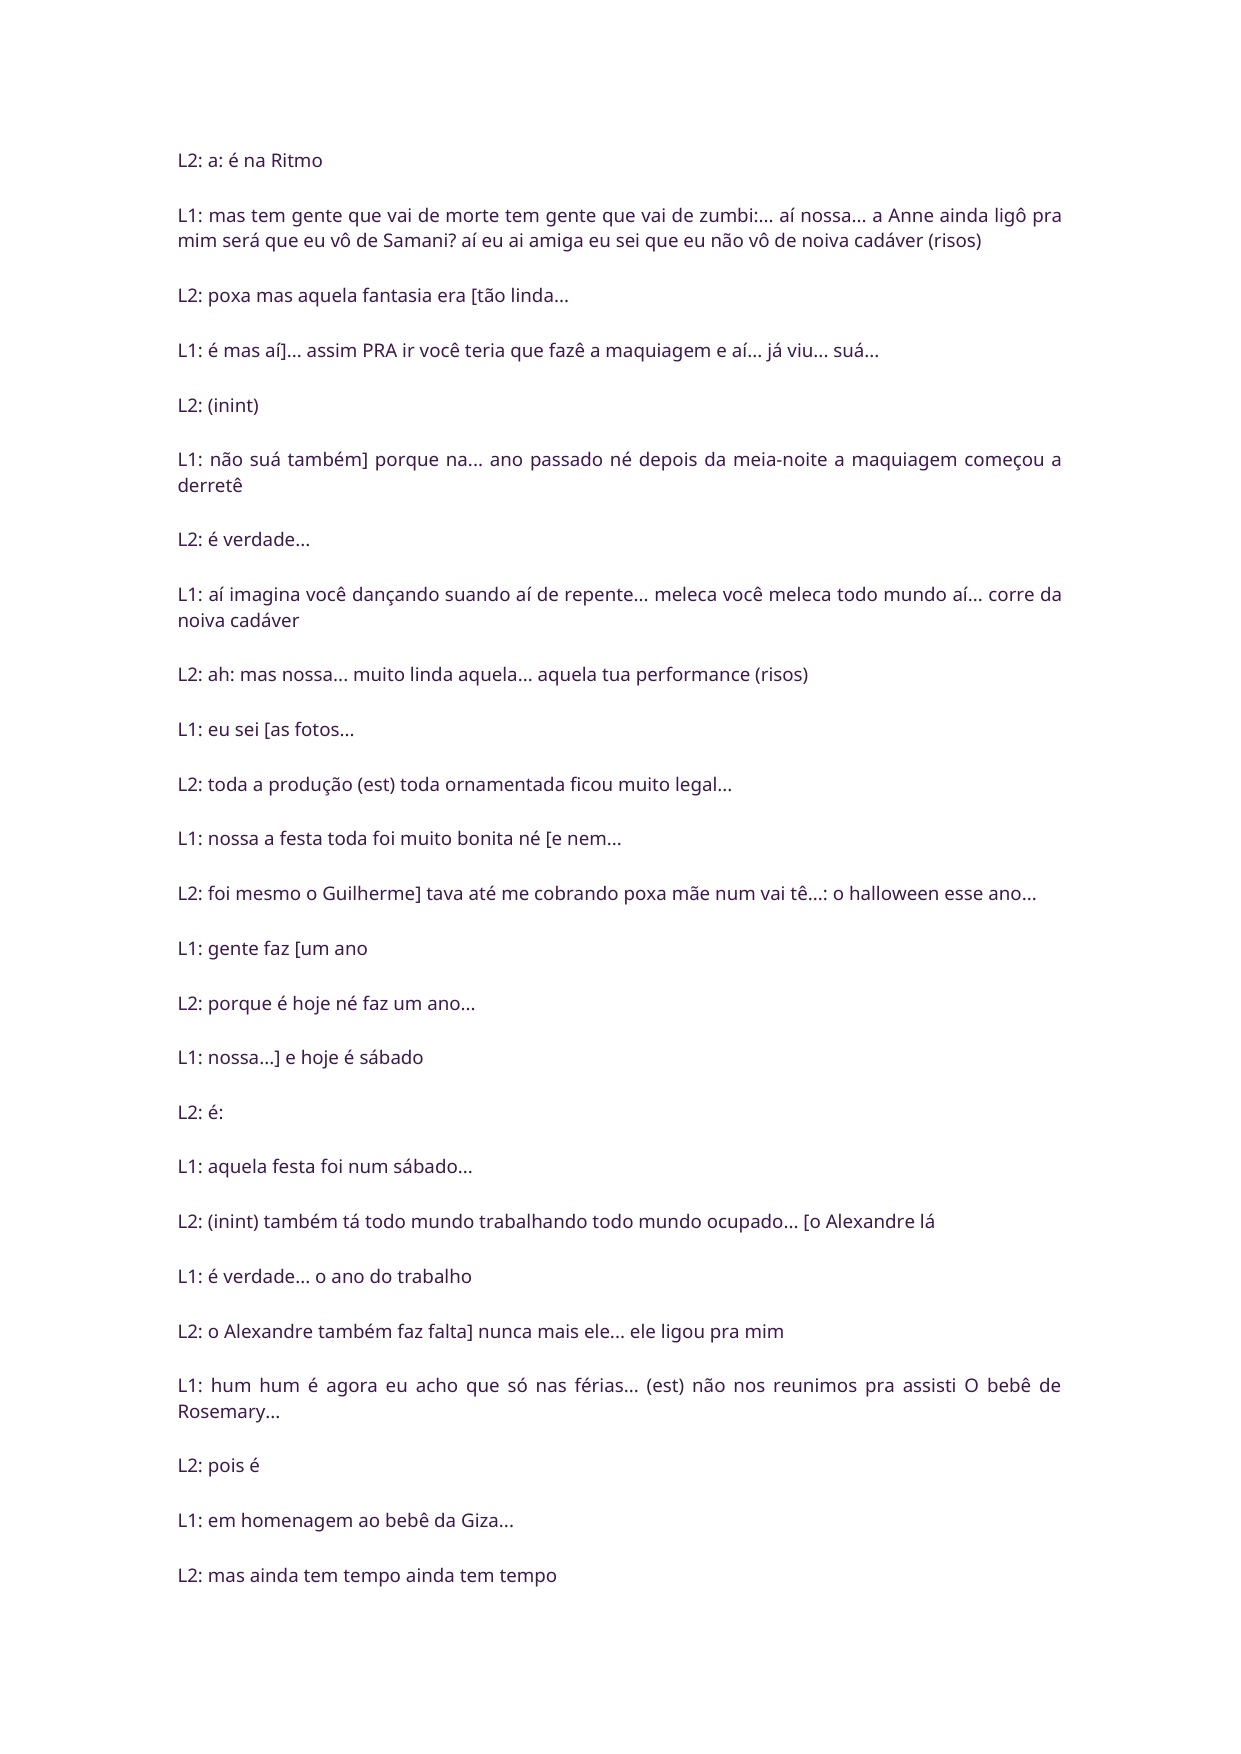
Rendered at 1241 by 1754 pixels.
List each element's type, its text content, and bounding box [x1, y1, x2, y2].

text L2: (inint) também tá todo mundo trabalhando todo mundo ocupado... [o Alexandre lá [177, 1208, 1063, 1234]
text L2: ah: mas nossa... muito linda aquela... aquela tua performance (risos) [177, 662, 1063, 687]
text L1: é mas aí]... assim PRA ir você teria que fazê a maquiagem e aí... já viu... suá... [177, 337, 1063, 363]
text L1: não suá também] porque na... ano passado né depois da meia-noite a maquiagem começou a derretê [177, 447, 1063, 498]
text L1: mas tem gente que vai de morte tem gente que vai de zumbi:... aí nossa... a Anne ainda ligô pra mim será que eu vô de Samani? aí eu ai amiga eu sei que eu não vô de noiva cadáver (risos) [177, 202, 1063, 253]
text L1: em homenagem ao bebê da Giza... [177, 1507, 1063, 1533]
text L1: nossa...] e hoje é sábado [177, 1044, 1063, 1070]
text L2: porque é hoje né faz um ano... [177, 990, 1063, 1015]
text L2: poxa mas aquela fantasia era [tão linda... [177, 282, 1063, 308]
text L1: é verdade... o ano do trabalho [177, 1263, 1063, 1289]
text L2: pois é [177, 1453, 1063, 1478]
text L1: eu sei [as fotos... [177, 716, 1063, 742]
text L1: aí imagina você dançando suando aí de repente... meleca você meleca todo mundo aí... corre da noiva cadáver [177, 581, 1063, 632]
text L1: aquela festa foi num sábado... [177, 1154, 1063, 1179]
text L2: a: é na Ritmo [177, 148, 1063, 173]
text L1: gente faz [um ano [177, 935, 1063, 961]
text L1: nossa a festa toda foi muito bonita né [e nem... [177, 826, 1063, 851]
text L1: hum hum é agora eu acho que só nas férias... (est) não nos reunimos pra assisti O bebê de Rosemary... [177, 1373, 1063, 1424]
text L2: foi mesmo o Guilherme] tava até me cobrando poxa mãe num vai tê...: o halloween esse ano... [177, 880, 1063, 906]
text L2: é: [177, 1099, 1063, 1125]
text L2: mas ainda tem tempo ainda tem tempo [177, 1562, 1063, 1588]
text L2: é verdade... [177, 527, 1063, 552]
text L2: (inint) [177, 392, 1063, 417]
text L2: toda a produção (est) toda ornamentada ficou muito legal... [177, 771, 1063, 797]
text L2: o Alexandre também faz falta] nunca mais ele... ele ligou pra mim [177, 1318, 1063, 1343]
